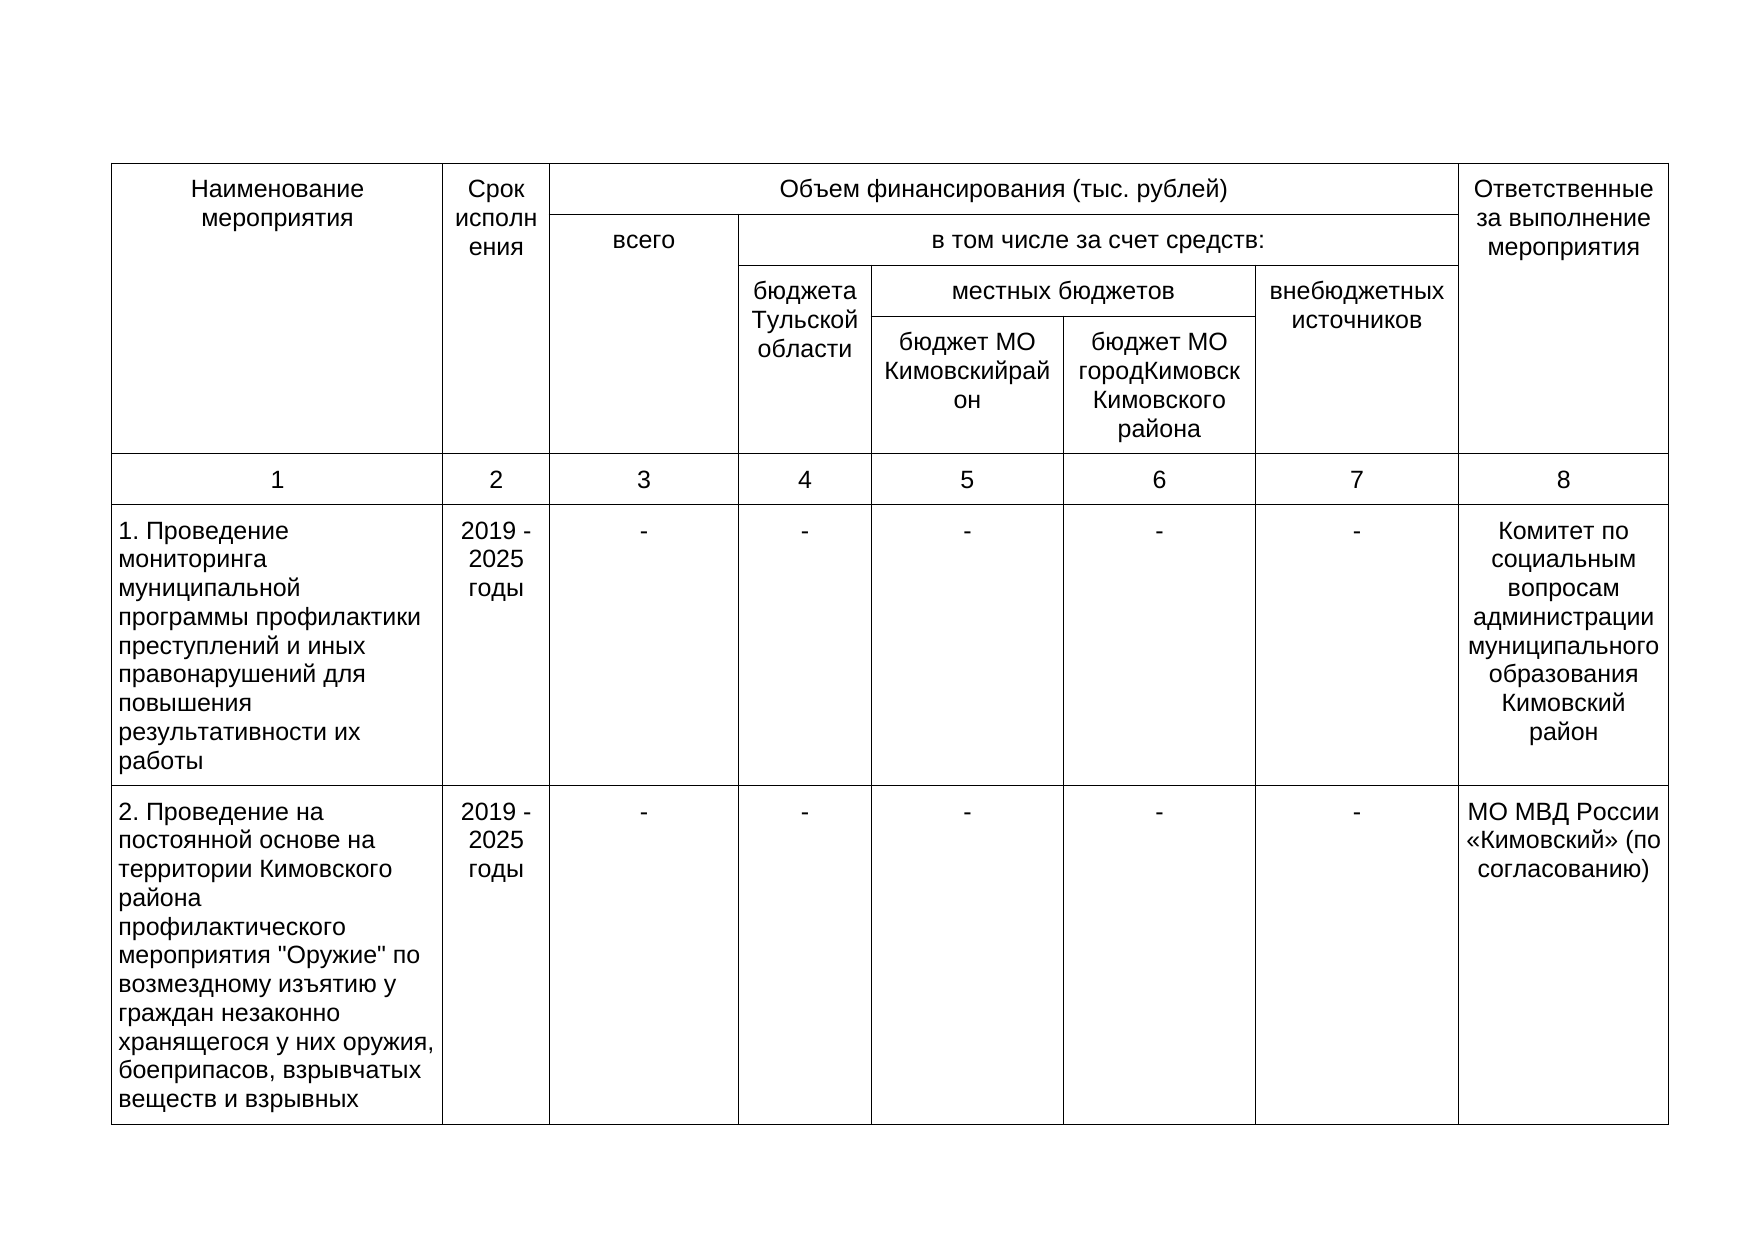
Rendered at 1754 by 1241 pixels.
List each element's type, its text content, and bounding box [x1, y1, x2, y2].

table_cell 3 [550, 454, 738, 504]
table_cell 1 [112, 454, 442, 504]
table_cell 6 [1064, 454, 1255, 504]
table_header Объем финансирования (тыс. рублей) [550, 164, 1458, 213]
table_cell бюджет МО городКимовск Кимовского района [1064, 317, 1255, 453]
table_header Срок исполнения [443, 164, 549, 453]
table_cell 2 [443, 454, 549, 504]
table_cell внебюджетных источников [1256, 266, 1458, 453]
table_cell 1. Проведение мониторинга муниципальной программы профилактики преступлений и иных правонарушений для повышения результативности их работы [112, 505, 442, 785]
table_cell 5 [872, 454, 1063, 504]
table_cell 8 [1459, 454, 1668, 504]
table_cell - [872, 505, 1063, 785]
table_header Ответственные за выполнение мероприятия [1459, 164, 1668, 453]
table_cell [112, 786, 442, 1123]
table_cell - [550, 786, 738, 1123]
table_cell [1459, 786, 1668, 1123]
table_cell 7 [1256, 454, 1458, 504]
table_cell - [1064, 786, 1255, 1123]
table_cell в том числе за счет средств: [739, 215, 1458, 264]
table_cell Комитет по социальным вопросам администрации муниципального образования Кимовский район [1459, 505, 1668, 785]
table_cell - [1256, 505, 1458, 785]
table_cell - [739, 505, 871, 785]
table_cell бюджет МО Кимовскийрайон [872, 317, 1063, 453]
table_cell бюджета Тульской области [739, 266, 871, 453]
table_cell 2019 - 2025 годы [443, 505, 549, 785]
table_cell 4 [739, 454, 871, 504]
table_cell всего [550, 215, 738, 453]
table_cell - [550, 505, 738, 785]
table_cell - [1256, 786, 1458, 1123]
table_cell - [1064, 505, 1255, 785]
table_cell - [739, 786, 871, 1123]
table_header Наименование мероприятия [112, 164, 442, 453]
table_cell - [872, 786, 1063, 1123]
table_cell местных бюджетов [872, 266, 1255, 316]
table_cell 2019 - 2025 годы [443, 786, 549, 1123]
